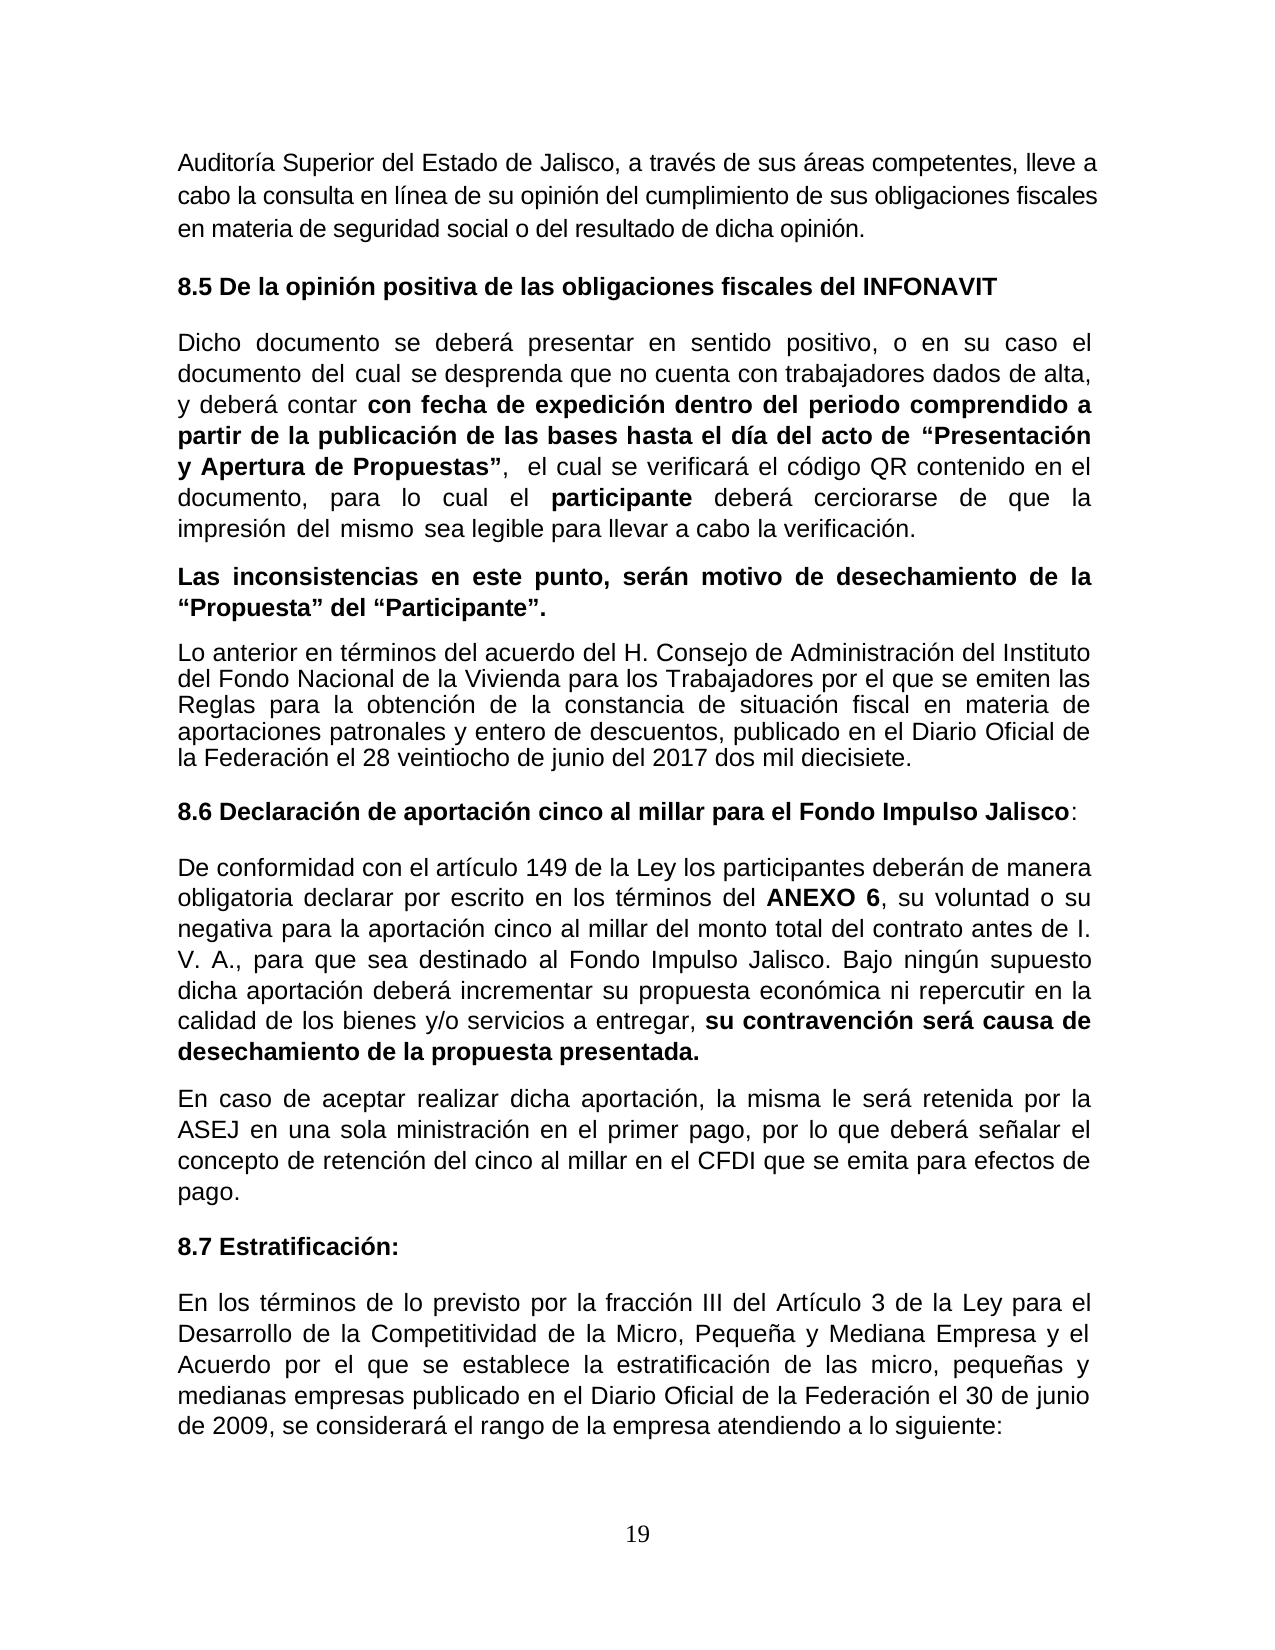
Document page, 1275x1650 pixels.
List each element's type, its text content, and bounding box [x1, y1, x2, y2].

text De conformidad con el artículo 149 de la Ley los participantes deberán de manera obligatoria declarar por escrito en los términos del ANEXO 6, su voluntad o su negativa para la aportación cinco al millar del monto total del contrato antes de I. V. A., para que sea destinado al Fondo Impulso Jalisco. Bajo ningún supuesto dicha aportación deberá incrementar su propuesta económica ni repercutir en la calidad de los bienes y/o servicios a entregar, su contravención será causa de desechamiento de la propuesta presentada. [177, 853, 1092, 1066]
text En caso de aceptar realizar dicha aportación, la misma le será retenida por la ASEJ en una sola ministración en el primer pago, por lo que deberá señalar el concepto de retención del cinco al millar en el CFDI que se emita para efectos de pago. [177, 1084, 1091, 1205]
subtitle 8.6 Declaración de aportación cinco al millar para el Fondo Impulso Jalisco: [177, 797, 1098, 825]
text Lo anterior en términos del acuerdo del H. Consejo de Administración del Instituto del Fondo Nacional de la Vivienda para los Trabajadores por el que se emiten las Reglas para la obtención de la constancia de situación fiscal en materia de aportaciones patronales y entero de descuentos, publicado en el Diario Oficial de la Federación el 28 veintiocho de junio del 2017 dos mil diecisiete. [177, 640, 1091, 772]
subtitle 8.5 De la opinión positiva de las obligaciones fiscales del INFONAVIT [177, 272, 1098, 300]
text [177, 148, 1098, 242]
subtitle 8.7 Estratificación: [177, 1232, 1098, 1261]
text Las inconsistencias en este punto, serán motivo de desechamiento de la “Propuesta” del “Participante”. [177, 562, 1092, 621]
text Dicho documento se deberá presentar en sentido positivo, o en su caso el documento del cual se desprenda que no cuenta con trabajadores dados de alta, y deberá contar con fecha de expedición dentro del periodo comprendido a partir de la publicación de las bases hasta el día del acto de “Presentación y Apertura de Propuestas”, el cual se verificará el código QR contenido en el documento, para lo cual el participante deberá cerciorarse de que la impresión del mismo sea legible para llevar a cabo la verificación. [177, 328, 1092, 543]
text En los términos de lo previsto por la fracción III del Artículo 3 de la Ley para el Desarrollo de la Competitividad de la Micro, Pequeña y Mediana Empresa y el Acuerdo por el que se establece la estratificación de las micro, pequeñas y medianas empresas publicado en el Diario Oficial de la Federación el 30 de junio de 2009, se considerará el rango de la empresa atendiendo a lo siguiente: [177, 1288, 1092, 1440]
